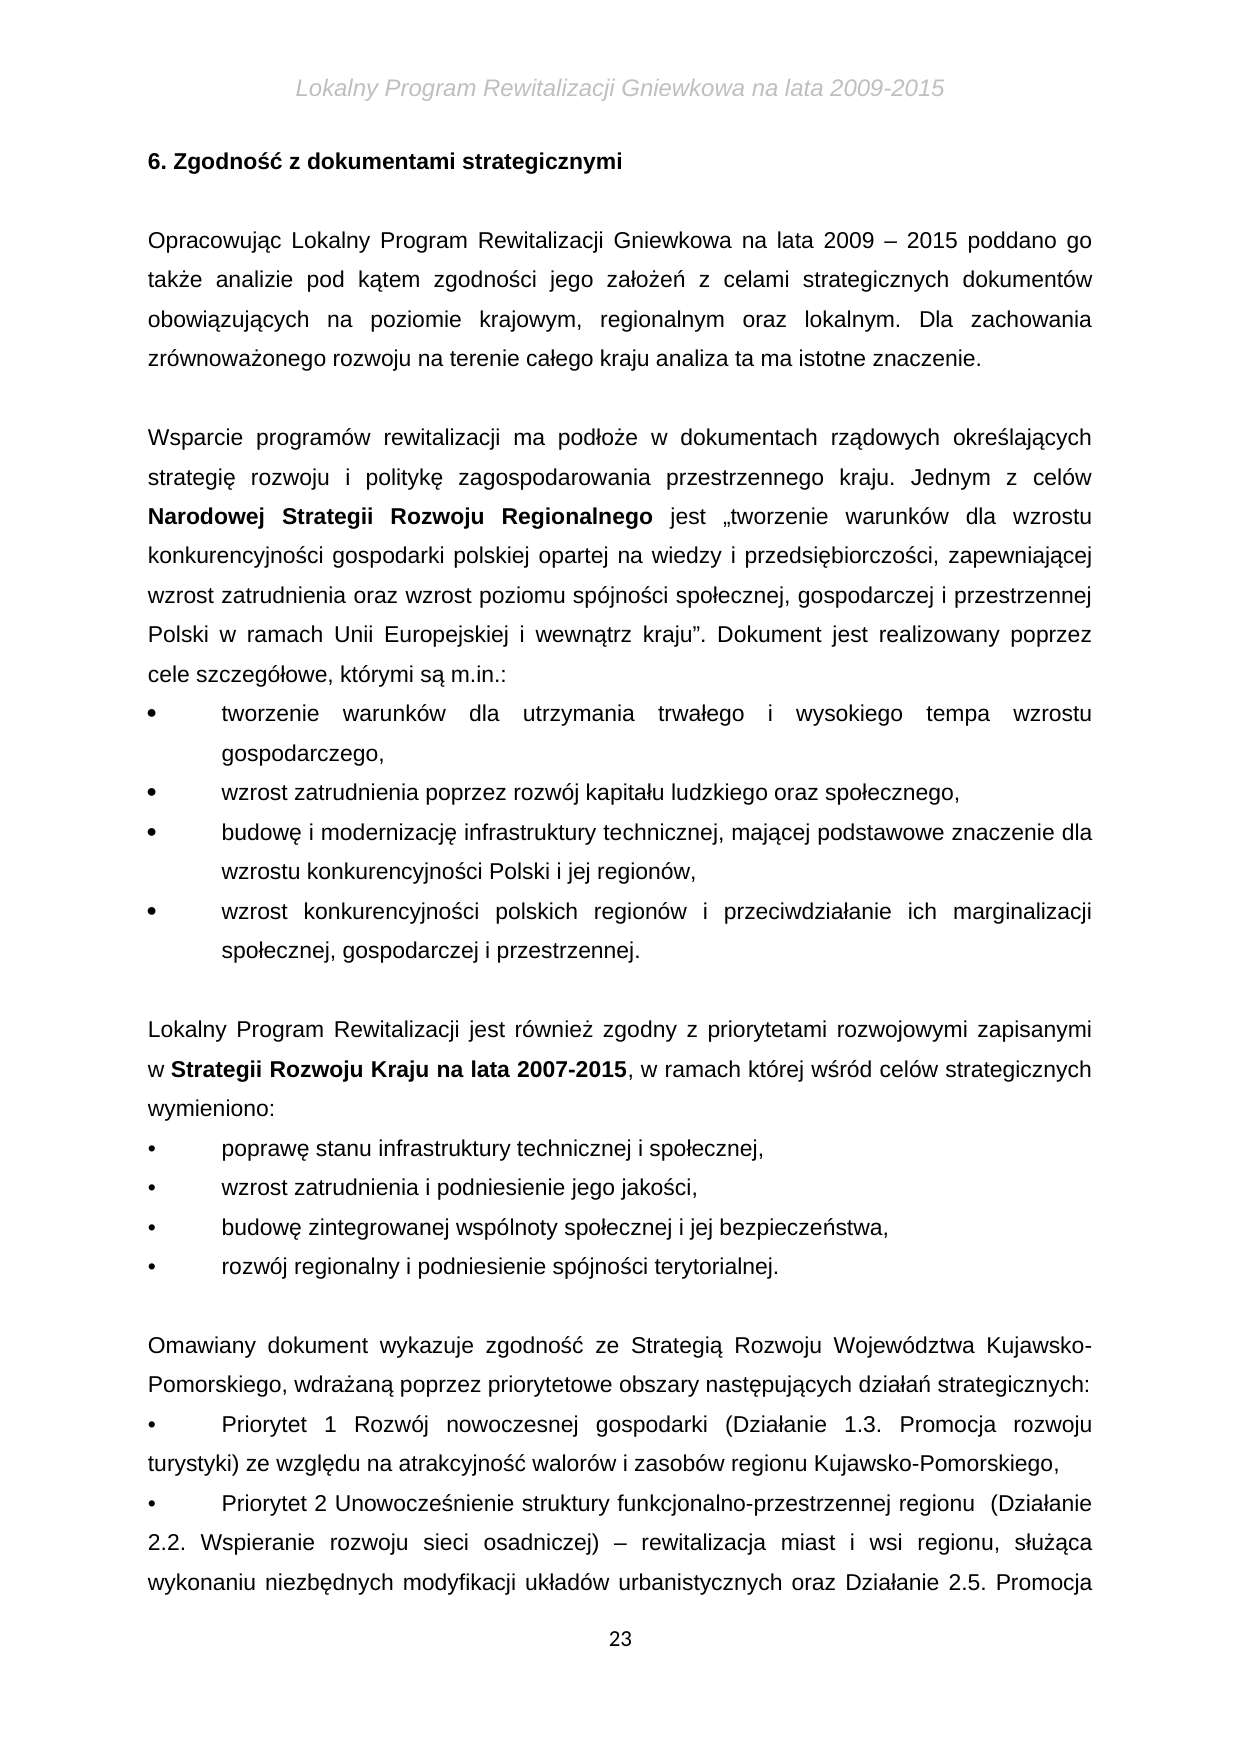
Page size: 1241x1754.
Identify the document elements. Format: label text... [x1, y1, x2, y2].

text • budowę zintegrowanej wspólnoty społecznej i jej bezpieczeństwa, [148, 1213, 1093, 1240]
text Lokalny Program Rewitalizacji jest również zgodny z priorytetami rozwojowymi zapisanymi w Strategii Rozwoju Kraju na lata 2007-2015, w ramach której wśród celów strategicznych wymieniono: [148, 1016, 1093, 1121]
list budowę i modernizację infrastruktury technicznej, mającej podstawowe znaczenie dla wzrostu konkurencyjności Polski i jej regionów, [148, 819, 1093, 884]
text Wsparcie programów rewitalizacji ma podłoże w dokumentach rządowych określających strategię rozwoju i politykę zagospodarowania przestrzennego kraju. Jednym z celów Narodowej Strategii Rozwoju Regionalnego jest „tworzenie warunków dla wzrostu konkurencyjności gospodarki polskiej opartej na wiedzy i przedsiębiorczości, zapewniającej wzrost zatrudnienia oraz wzrost poziomu spójności społecznej, gospodarczej i przestrzennej Polski w ramach Unii Europejskiej i wewnątrz kraju”. Dokument jest realizowany poprzez cele szczegółowe, którymi są m.in.: [148, 424, 1093, 687]
text • rozwój regionalny i podniesienie spójności terytorialnej. [148, 1253, 1093, 1279]
text • wzrost zatrudnienia i podniesienie jego jakości, [148, 1174, 1093, 1200]
list tworzenie warunków dla utrzymania trwałego i wysokiego tempa wzrostu gospodarczego, [148, 700, 1093, 766]
text 6. Zgodność z dokumentami strategicznymi [148, 148, 1093, 174]
list wzrost zatrudnienia poprzez rozwój kapitału ludzkiego oraz społecznego, [148, 779, 1093, 806]
text • Priorytet 1 Rozwój nowoczesnej gospodarki (Działanie 1.3. Promocja rozwoju turystyki) ze względu na atrakcyjność walorów i zasobów regionu Kujawsko-Pomorskiego, [148, 1411, 1093, 1477]
text • poprawę stanu infrastruktury technicznej i społecznej, [148, 1134, 1093, 1161]
list wzrost konkurencyjności polskich regionów i przeciwdziałanie ich marginalizacji społecznej, gospodarczej i przestrzennej. [148, 898, 1093, 963]
text Omawiany dokument wykazuje zgodność ze Strategią Rozwoju Województwa Kujawsko-Pomorskiego, wdrażaną poprzez priorytetowe obszary następujących działań strategicznych: [148, 1332, 1093, 1398]
text Opracowując Lokalny Program Rewitalizacji Gniewkowa na lata 2009 – 2015 poddano go także analizie pod kątem zgodności jego założeń z celami strategicznych dokumentów obowiązujących na poziomie krajowym, regionalnym oraz lokalnym. Dla zachowania zrównoważonego rozwoju na terenie całego kraju analiza ta ma istotne znaczenie. [148, 227, 1093, 371]
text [148, 1490, 1093, 1595]
